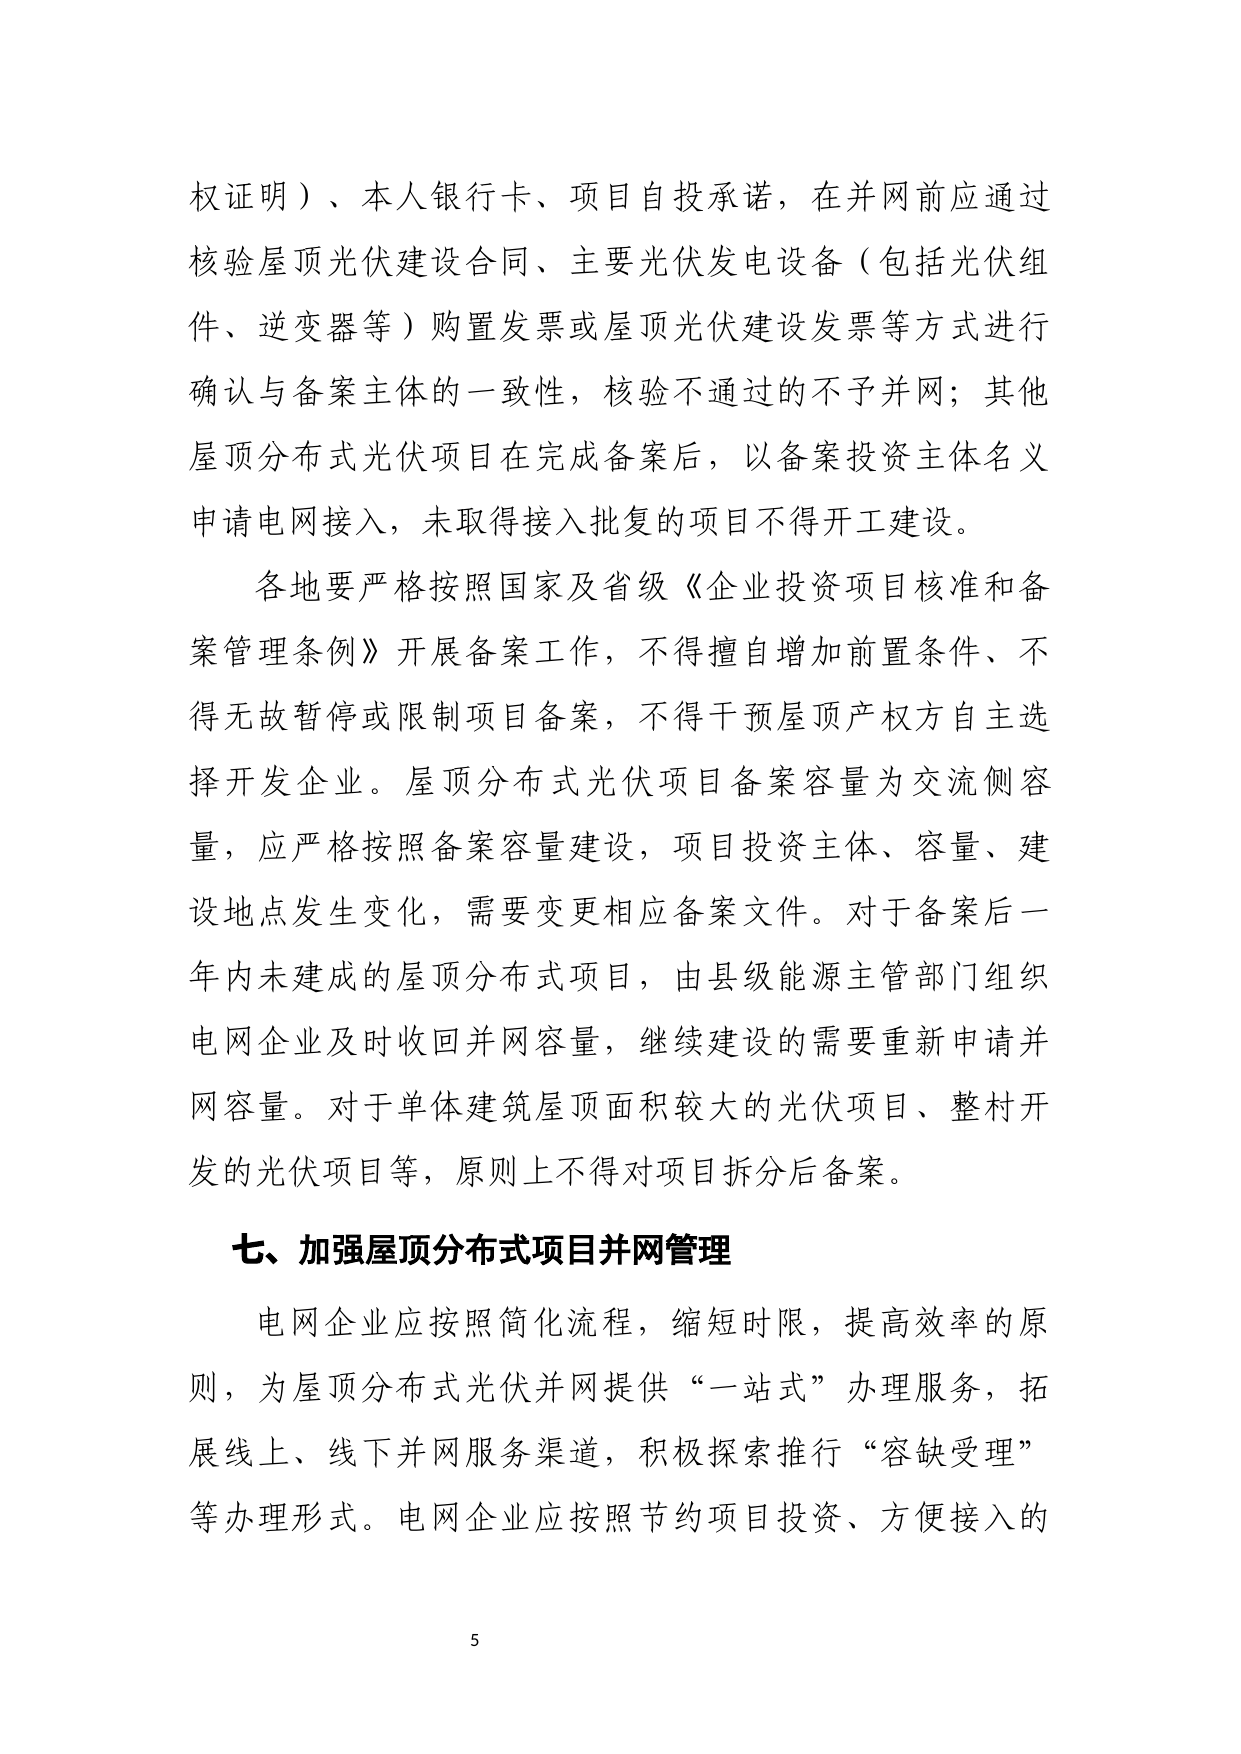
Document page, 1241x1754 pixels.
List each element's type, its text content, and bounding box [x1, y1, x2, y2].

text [187, 1288, 1053, 1548]
text 各地要严格按照国家及省级《企业投资项目核准和备案管理条例》开展备案工作，不得擅自增加前置条件、不得无故暂停或限制项目备案，不得干预屋顶产权方自主选择开发企业。屋顶分布式光伏项目备案容量为交流侧容量，应严格按照备案容量建设，项目投资主体、容量、建设地点发生变化，需要变更相应备案文件。对于备案后一年内未建成的屋顶分布式项目，由县级能源主管部门组织电网企业及时收回并网容量，继续建设的需要重新申请并网容量。对于单体建筑屋顶面积较大的光伏项目、整村开发的光伏项目等，原则上不得对项目拆分后备案。 [187, 552, 1053, 1202]
title 加强屋顶分布式项目并网管理 [187, 1214, 1053, 1279]
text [187, 162, 1053, 552]
